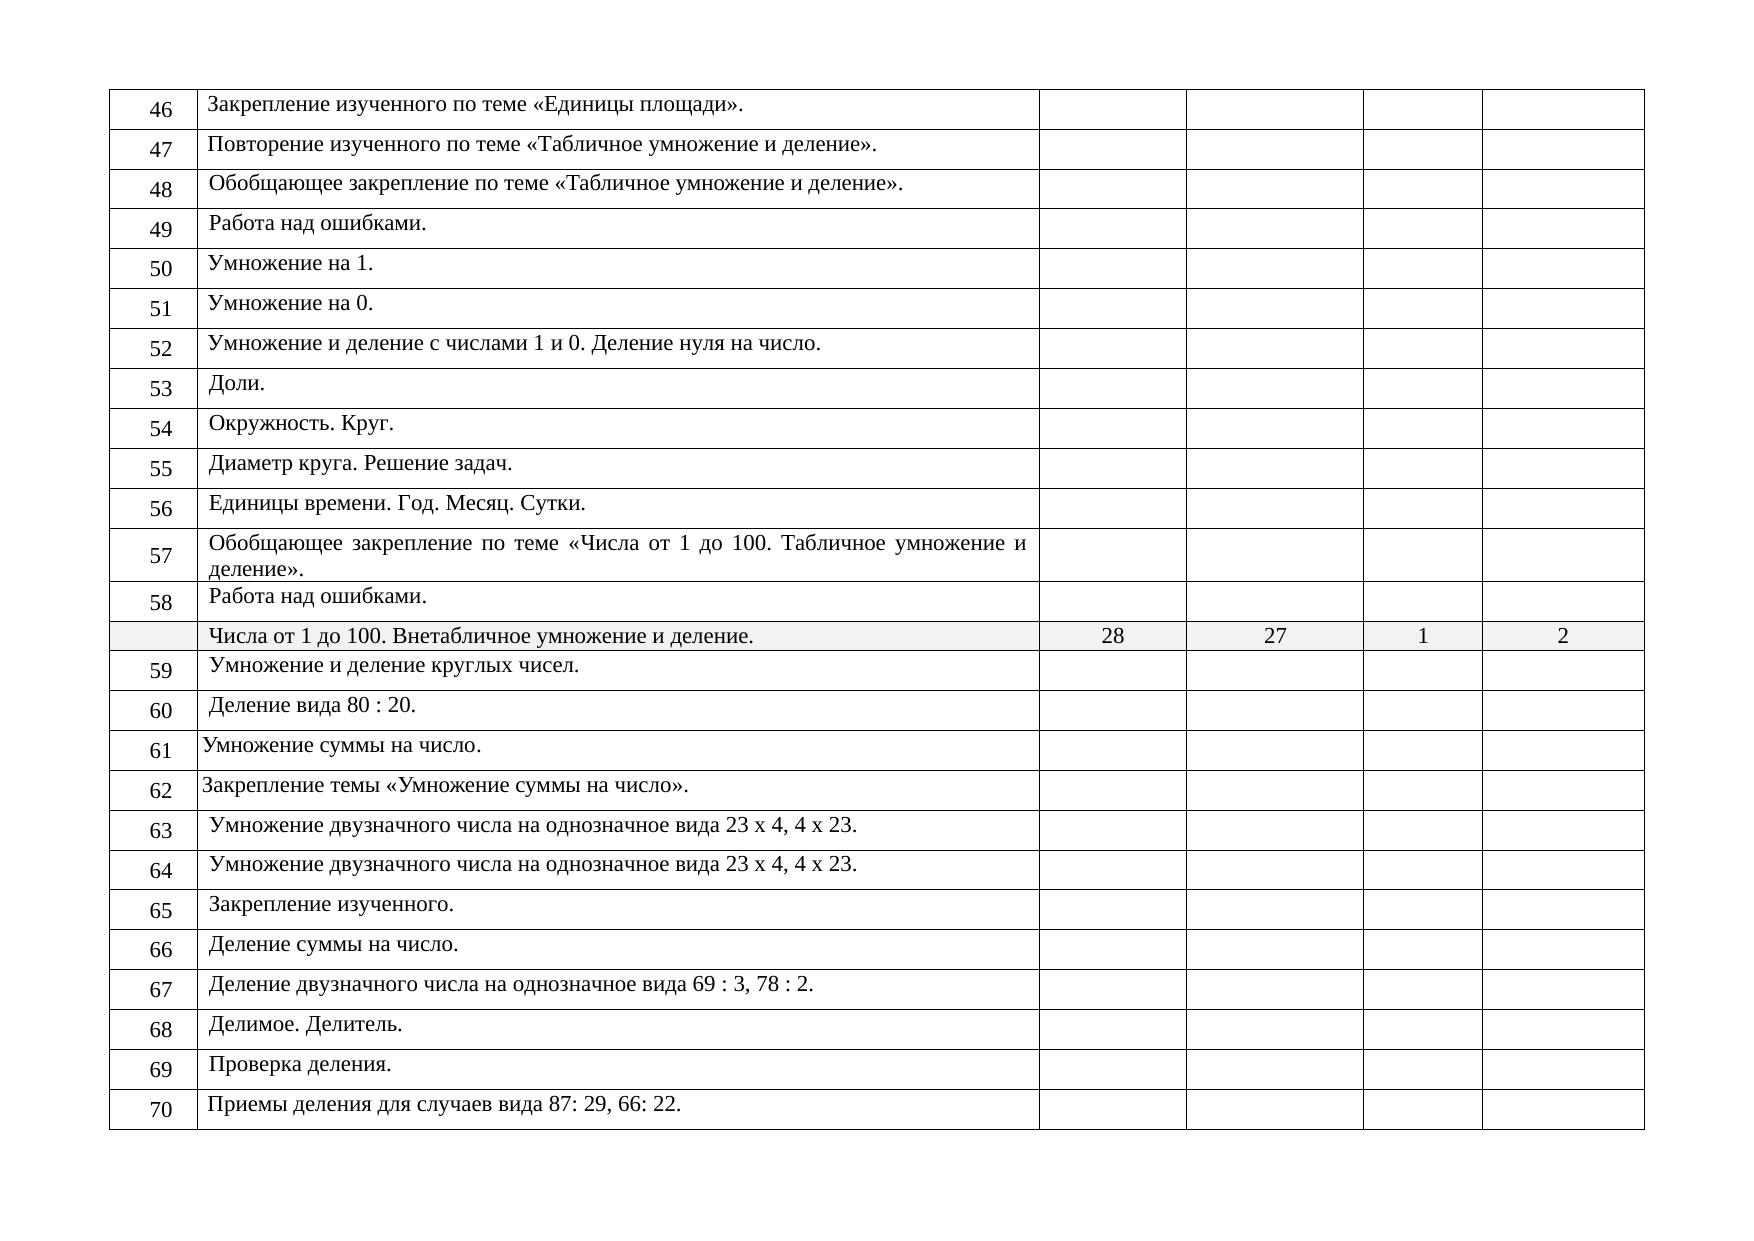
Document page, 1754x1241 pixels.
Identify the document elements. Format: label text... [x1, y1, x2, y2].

table_cell [1364, 1010, 1482, 1049]
table_cell [1364, 691, 1482, 730]
table_cell [1483, 890, 1644, 929]
table_cell [1364, 369, 1482, 408]
table_cell 63 [110, 811, 197, 849]
table_cell [1364, 890, 1482, 929]
table_cell 28 [1040, 622, 1186, 650]
table_cell 48 [110, 170, 197, 208]
table_cell [1483, 731, 1644, 770]
table_cell Окружность. Круг. [198, 409, 1039, 448]
table_cell 66 [110, 930, 197, 969]
table_cell [1187, 851, 1363, 889]
table_cell Обобщающее закрепление по теме «Числа от 1 до 100. Табличное умножение и деление». [198, 529, 1039, 581]
table_cell [1364, 409, 1482, 448]
table_cell [1364, 1050, 1482, 1089]
table_cell [1364, 90, 1482, 128]
table_cell 59 [110, 651, 197, 690]
table_cell 62 [110, 771, 197, 809]
table_cell [1483, 771, 1644, 809]
table_cell Умножение на 0. [198, 289, 1039, 328]
table_cell [1483, 369, 1644, 408]
table_cell [1364, 209, 1482, 248]
table_cell [1483, 651, 1644, 690]
table_cell 55 [110, 449, 197, 488]
table_cell [1040, 1090, 1186, 1129]
table_cell [1040, 651, 1186, 690]
table_cell [1364, 851, 1482, 889]
table_cell [1364, 329, 1482, 368]
table_cell 67 [110, 970, 197, 1009]
table_cell [1364, 970, 1482, 1009]
table_cell [1187, 209, 1363, 248]
table_cell [1483, 930, 1644, 969]
table_cell [1040, 731, 1186, 770]
table_cell [1483, 1010, 1644, 1049]
table_cell [1040, 1010, 1186, 1049]
table_cell [1040, 369, 1186, 408]
table_cell 58 [110, 582, 197, 621]
table_cell Деление вида 80 : 20. [198, 691, 1039, 730]
table_cell 61 [110, 731, 197, 770]
table_cell [1483, 811, 1644, 849]
table_cell [1483, 249, 1644, 288]
table_cell [1364, 930, 1482, 969]
table_cell [1187, 1010, 1363, 1049]
table_cell [1483, 582, 1644, 621]
table_cell Умножение на 1. [198, 249, 1039, 288]
table_cell Работа над ошибками. [198, 209, 1039, 248]
table_cell [1483, 289, 1644, 328]
table_cell [1187, 489, 1363, 527]
table_cell 64 [110, 851, 197, 889]
table_cell [1364, 289, 1482, 328]
table_cell [1040, 130, 1186, 168]
table_cell [1483, 409, 1644, 448]
table_cell 68 [110, 1010, 197, 1049]
table_cell [1364, 771, 1482, 809]
table_cell [1040, 249, 1186, 288]
table_cell Закрепление темы «Умножение суммы на число». [198, 771, 1039, 809]
table_cell [1483, 449, 1644, 488]
table_cell 52 [110, 329, 197, 368]
table_cell 46 [110, 90, 197, 128]
table_cell 27 [1187, 622, 1363, 650]
table_cell [1040, 691, 1186, 730]
table_cell [1187, 731, 1363, 770]
table_cell [1040, 209, 1186, 248]
table_cell [1040, 930, 1186, 969]
table_cell Диаметр круга. Решение задач. [198, 449, 1039, 488]
table_cell [1483, 170, 1644, 208]
table_cell [1187, 582, 1363, 621]
table_cell [1040, 771, 1186, 809]
table_cell Умножение суммы на число. [198, 731, 1039, 770]
table_cell 50 [110, 249, 197, 288]
table_cell 51 [110, 289, 197, 328]
table_cell [110, 622, 197, 650]
table_cell Закрепление изученного по теме «Единицы площади». [198, 90, 1039, 128]
table_cell [1187, 329, 1363, 368]
table_cell [1187, 930, 1363, 969]
table_cell [1187, 771, 1363, 809]
table_cell [1364, 170, 1482, 208]
table_cell [1187, 249, 1363, 288]
table_cell [1483, 329, 1644, 368]
table_cell [1040, 529, 1186, 581]
table_cell [1040, 90, 1186, 128]
table_cell Проверка деления. [198, 1050, 1039, 1089]
table_cell [1040, 1050, 1186, 1089]
table_cell [1364, 529, 1482, 581]
table_cell 54 [110, 409, 197, 448]
table_cell 1 [1364, 622, 1482, 650]
table_cell [1483, 691, 1644, 730]
table_cell [1187, 289, 1363, 328]
table_cell [1187, 811, 1363, 849]
table_cell [1364, 651, 1482, 690]
table_cell 69 [110, 1050, 197, 1089]
table_cell [1483, 529, 1644, 581]
table_cell [1040, 489, 1186, 527]
table_cell Умножение двузначного числа на однозначное вида 23 х 4, 4 х 23. [198, 811, 1039, 849]
table_cell [1187, 449, 1363, 488]
table_cell 47 [110, 130, 197, 168]
table_cell [1364, 449, 1482, 488]
table_cell 56 [110, 489, 197, 527]
table_cell Доли. [198, 369, 1039, 408]
table_cell Деление суммы на число. [198, 930, 1039, 969]
table_cell [1483, 851, 1644, 889]
table_cell [1040, 289, 1186, 328]
table_cell 49 [110, 209, 197, 248]
table_cell Обобщающее закрепление по теме «Табличное умножение и деление». [198, 170, 1039, 208]
table_cell Единицы времени. Год. Месяц. Сутки. [198, 489, 1039, 527]
table_cell Закрепление изученного. [198, 890, 1039, 929]
table_cell [1187, 691, 1363, 730]
table_cell Умножение и деление с числами 1 и 0. Деление нуля на число. [198, 329, 1039, 368]
table_cell [1187, 529, 1363, 581]
table_cell 60 [110, 691, 197, 730]
table_cell [1187, 90, 1363, 128]
table_cell Приемы деления для случаев вида 87: 29, 66: 22. [198, 1090, 1039, 1129]
table_cell [1483, 1090, 1644, 1129]
table_cell [1483, 1050, 1644, 1089]
table_cell [1040, 329, 1186, 368]
table_cell [1040, 811, 1186, 849]
table_cell [1187, 1050, 1363, 1089]
table_cell [1040, 449, 1186, 488]
table_cell [1364, 1090, 1482, 1129]
table_cell 65 [110, 890, 197, 929]
table_cell Числа от 1 до 100. Внетабличное умножение и деление. [198, 622, 1039, 650]
table_cell [1040, 851, 1186, 889]
table_cell [1364, 130, 1482, 168]
table_cell [1187, 170, 1363, 208]
table_cell 57 [110, 529, 197, 581]
table_cell 53 [110, 369, 197, 408]
table_cell [1040, 170, 1186, 208]
table_cell [1187, 970, 1363, 1009]
table_cell [1187, 130, 1363, 168]
table_cell [1364, 249, 1482, 288]
table_cell Деление двузначного числа на однозначное вида 69 : 3, 78 : 2. [198, 970, 1039, 1009]
table_cell [1040, 970, 1186, 1009]
table_cell [1483, 209, 1644, 248]
table_cell [1040, 582, 1186, 621]
table_cell [1483, 970, 1644, 1009]
table_cell [1364, 731, 1482, 770]
table_cell [1187, 651, 1363, 690]
table_cell [1040, 890, 1186, 929]
table_cell 2 [1483, 622, 1644, 650]
table_cell Умножение двузначного числа на однозначное вида 23 х 4, 4 х 23. [198, 851, 1039, 889]
table_cell Делимое. Делитель. [198, 1010, 1039, 1049]
table_cell [1187, 369, 1363, 408]
table_cell [1187, 890, 1363, 929]
table_cell [1483, 90, 1644, 128]
table_cell Повторение изученного по теме «Табличное умножение и деление». [198, 130, 1039, 168]
table_cell [1364, 582, 1482, 621]
table_cell [1040, 409, 1186, 448]
table_cell Умножение и деление круглых чисел. [198, 651, 1039, 690]
table_cell [1483, 489, 1644, 527]
table_cell [1364, 489, 1482, 527]
table_cell [1364, 811, 1482, 849]
table_cell 70 [110, 1090, 197, 1129]
table_cell [1187, 409, 1363, 448]
table_cell [1483, 130, 1644, 168]
table_cell Работа над ошибками. [198, 582, 1039, 621]
table_cell [1187, 1090, 1363, 1129]
